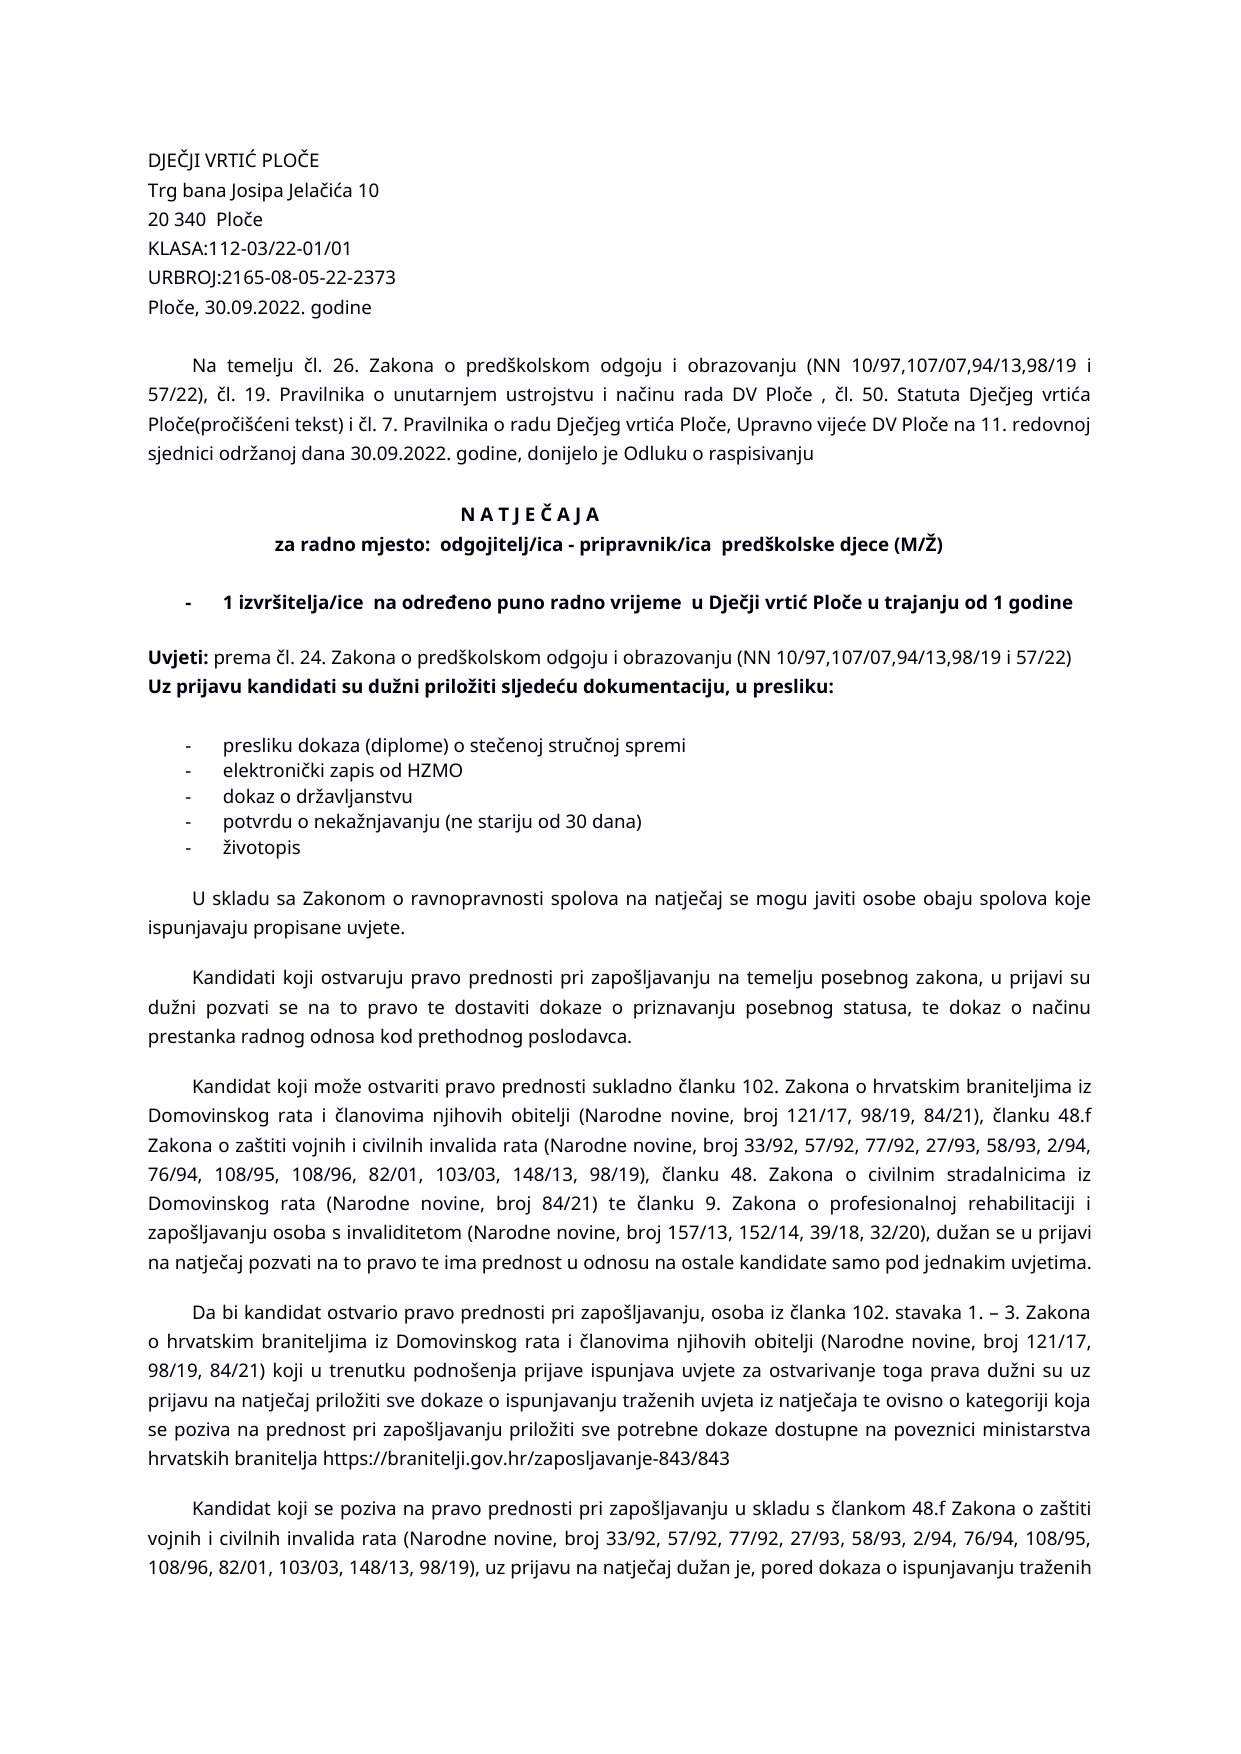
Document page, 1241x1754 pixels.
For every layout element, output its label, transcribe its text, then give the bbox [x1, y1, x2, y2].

text za radno mjesto: odgojitelj/ica - pripravnik/ica predškolske djece (M/Ž) [148, 531, 1093, 557]
text Da bi kandidat ostvario pravo prednosti pri zapošljavanju, osoba iz članka 102. stavaka 1. – 3. Zakona o hrvatskim braniteljima iz Domovinskog rata i članovima njihovih obitelji (Narodne novine, broj 121/17, 98/19, 84/21) koji u trenutku podnošenja prijave ispunjava uvjete za ostvarivanje toga prava dužni su uz prijavu na natječaj priložiti sve dokaze o ispunjavanju traženih uvjeta iz natječaja te ovisno o kategoriji koja se poziva na prednost pri zapošljavanju priložiti sve potrebne dokaze dostupne na poveznici ministarstva hrvatskih branitelja https://branitelji.gov.hr/zaposljavanje-843/843 [148, 1299, 1093, 1471]
list dokaz o državljanstvu [185, 783, 1093, 809]
text DJEČJI VRTIĆ PLOČE [148, 148, 1093, 173]
list elektronički zapis od HZMO [185, 758, 1093, 783]
text Uz prijavu kandidati su dužni priložiti sljedeću dokumentaciju, u presliku: [148, 674, 1093, 699]
text Ploče, 30.09.2022. godine [148, 294, 1093, 319]
text 20 340 Ploče [148, 206, 1093, 232]
text URBROJ:2165-08-05-22-2373 [148, 265, 1093, 290]
text N A T J E Č A J A [148, 502, 1093, 527]
text Na temelju čl. 26. Zakona o predškolskom odgoju i obrazovanju (NN 10/97,107/07,94/13,98/19 i 57/22), čl. 19. Pravilnika o unutarnjem ustrojstvu i načinu rada DV Ploče , čl. 50. Statuta Dječjeg vrtića Ploče(pročišćeni tekst) i čl. 7. Pravilnika o radu Dječjeg vrtića Ploče, Upravno vijeće DV Ploče na 11. redovnoj sjednici održanoj dana 30.09.2022. godine, donijelo je Odluku o raspisivanju [148, 352, 1093, 466]
text U skladu sa Zakonom o ravnopravnosti spolova na natječaj se mogu javiti osobe obaju spolova koje ispunjavaju propisane uvjete. [148, 885, 1093, 940]
list presliku dokaza (diplome) o stečenoj stručnoj spremi [185, 732, 1093, 758]
text Kandidat koji može ostvariti pravo prednosti sukladno članku 102. Zakona o hrvatskim braniteljima iz Domovinskog rata i članovima njihovih obitelji (Narodne novine, broj 121/17, 98/19, 84/21), članku 48.f Zakona o zaštiti vojnih i civilnih invalida rata (Narodne novine, broj 33/92, 57/92, 77/92, 27/93, 58/93, 2/94, 76/94, 108/95, 108/96, 82/01, 103/03, 148/13, 98/19), članku 48. Zakona o civilnim stradalnicima iz Domovinskog rata (Narodne novine, broj 84/21) te članku 9. Zakona o profesionalnoj rehabilitaciji i zapošljavanju osoba s invaliditetom (Narodne novine, broj 157/13, 152/14, 39/18, 32/20), dužan se u prijavi na natječaj pozvati na to pravo te ima prednost u odnosu na ostale kandidate samo pod jednakim uvjetima. [148, 1073, 1093, 1274]
list 1 izvršitelja/ice na određeno puno radno vrijeme u Dječji vrtić Ploče u trajanju od 1 godine [185, 589, 1093, 615]
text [148, 1496, 1093, 1579]
text KLASA:112-03/22-01/01 [148, 235, 1093, 261]
list potvrdu o nekažnjavanju (ne stariju od 30 dana) [185, 809, 1093, 834]
text Uvjeti: prema čl. 24. Zakona o predškolskom odgoju i obrazovanju (NN 10/97,107/07,94/13,98/19 i 57/22) [148, 644, 1093, 670]
list životopis [185, 834, 1093, 860]
text Trg bana Josipa Jelačića 10 [148, 177, 1093, 202]
text Kandidati koji ostvaruju pravo prednosti pri zapošljavanju na temelju posebnog zakona, u prijavi su dužni pozvati se na to pravo te dostaviti dokaze o priznavanju posebnog statusa, te dokaz o načinu prestanka radnog odnosa kod prethodnog poslodavca. [148, 965, 1093, 1049]
